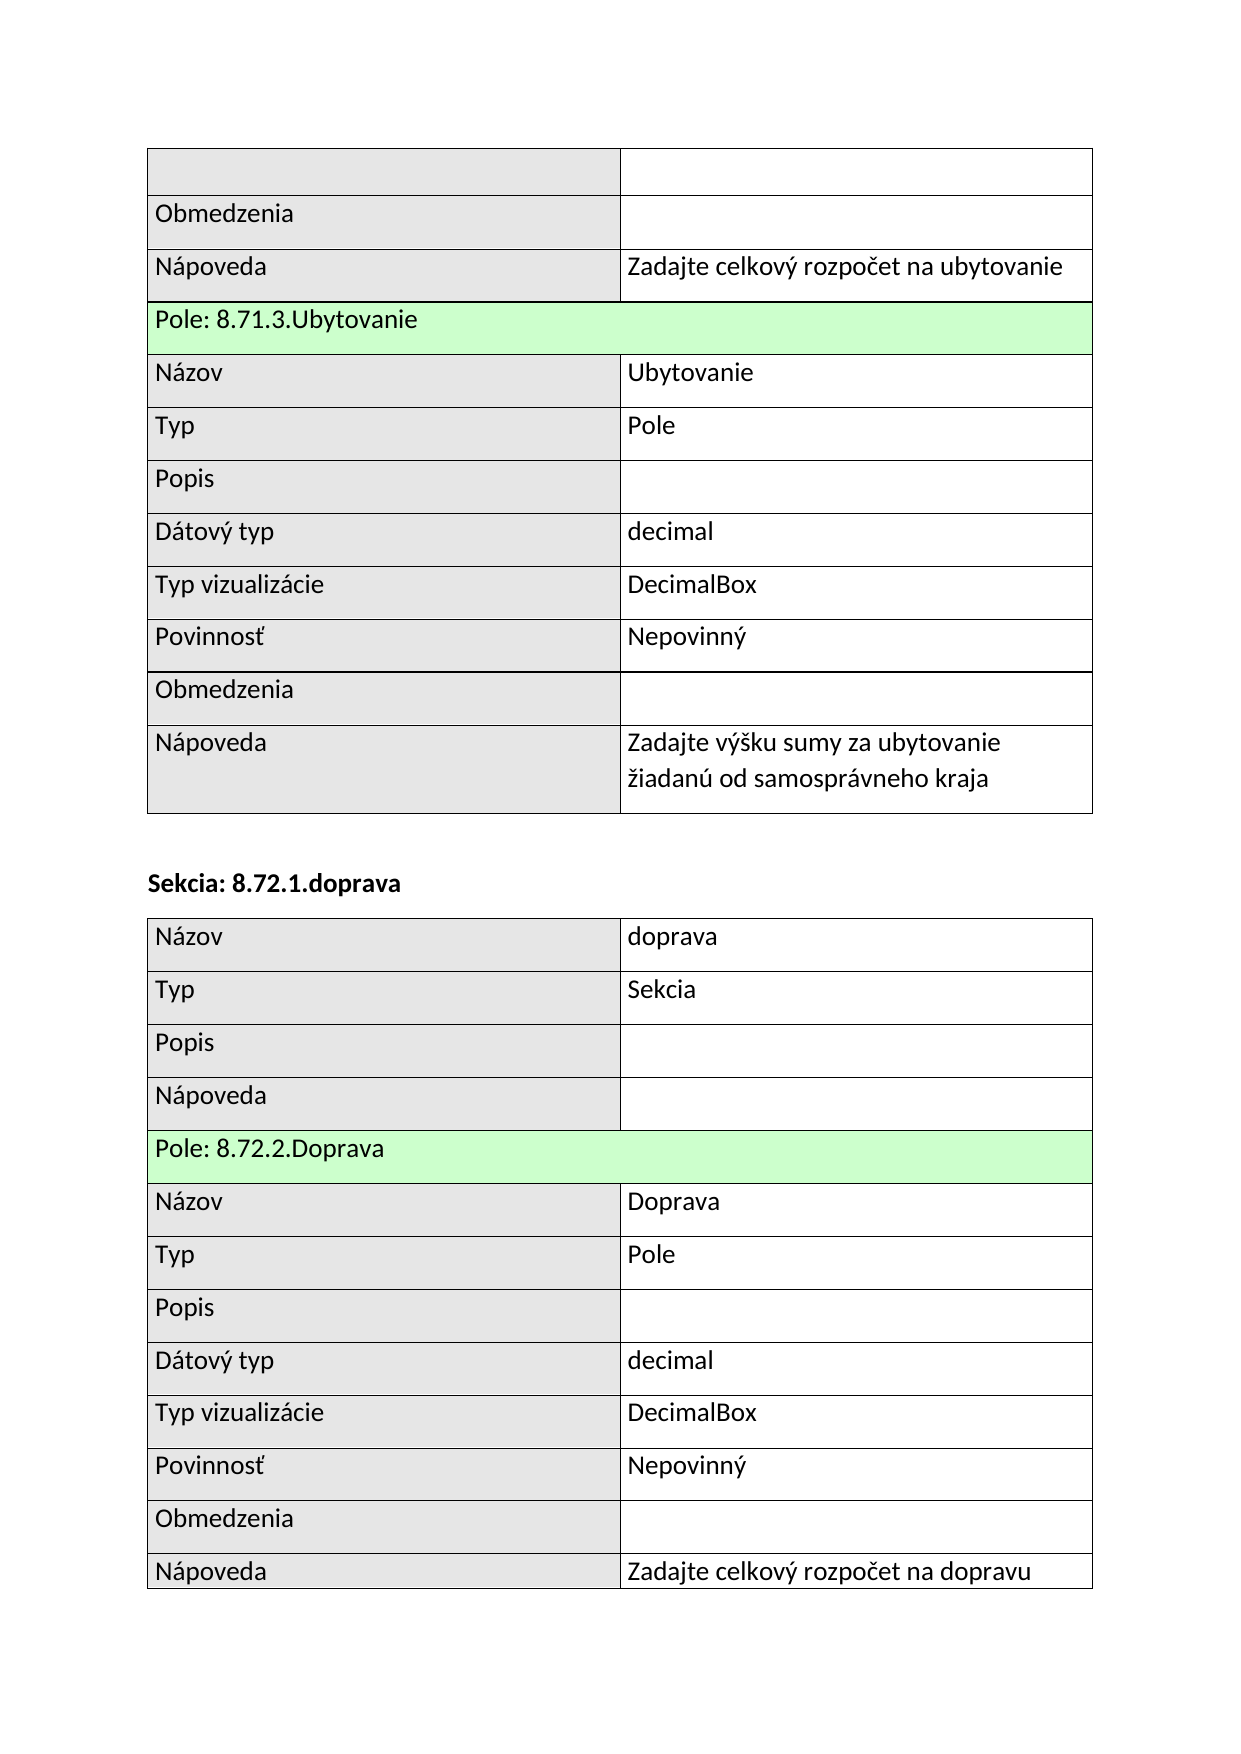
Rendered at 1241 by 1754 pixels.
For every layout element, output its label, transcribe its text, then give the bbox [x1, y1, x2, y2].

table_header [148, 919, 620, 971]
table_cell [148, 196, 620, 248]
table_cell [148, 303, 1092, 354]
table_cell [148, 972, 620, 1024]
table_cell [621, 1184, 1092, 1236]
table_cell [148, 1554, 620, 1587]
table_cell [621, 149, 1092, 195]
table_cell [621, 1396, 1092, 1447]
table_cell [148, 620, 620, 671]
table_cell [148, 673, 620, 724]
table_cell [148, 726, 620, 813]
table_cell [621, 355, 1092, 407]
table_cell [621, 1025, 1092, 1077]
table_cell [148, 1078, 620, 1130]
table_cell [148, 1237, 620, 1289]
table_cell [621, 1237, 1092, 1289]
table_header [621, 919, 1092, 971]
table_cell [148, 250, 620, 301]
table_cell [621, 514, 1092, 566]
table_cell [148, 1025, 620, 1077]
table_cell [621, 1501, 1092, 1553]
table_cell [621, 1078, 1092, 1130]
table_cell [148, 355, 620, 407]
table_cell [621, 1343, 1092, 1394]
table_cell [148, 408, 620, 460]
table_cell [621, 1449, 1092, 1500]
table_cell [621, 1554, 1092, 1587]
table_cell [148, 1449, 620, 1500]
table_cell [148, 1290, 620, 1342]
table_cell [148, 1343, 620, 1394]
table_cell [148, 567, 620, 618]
text Sekcia: 8.72.1.doprava [148, 866, 1093, 899]
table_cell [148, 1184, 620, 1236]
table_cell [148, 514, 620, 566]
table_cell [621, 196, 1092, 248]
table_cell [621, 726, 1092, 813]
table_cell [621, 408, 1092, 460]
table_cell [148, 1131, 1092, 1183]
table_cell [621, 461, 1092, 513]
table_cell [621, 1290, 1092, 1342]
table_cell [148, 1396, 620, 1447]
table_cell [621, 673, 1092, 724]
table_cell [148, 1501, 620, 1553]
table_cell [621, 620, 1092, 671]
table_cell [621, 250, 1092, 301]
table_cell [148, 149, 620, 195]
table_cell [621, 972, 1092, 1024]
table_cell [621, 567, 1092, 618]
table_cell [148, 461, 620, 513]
